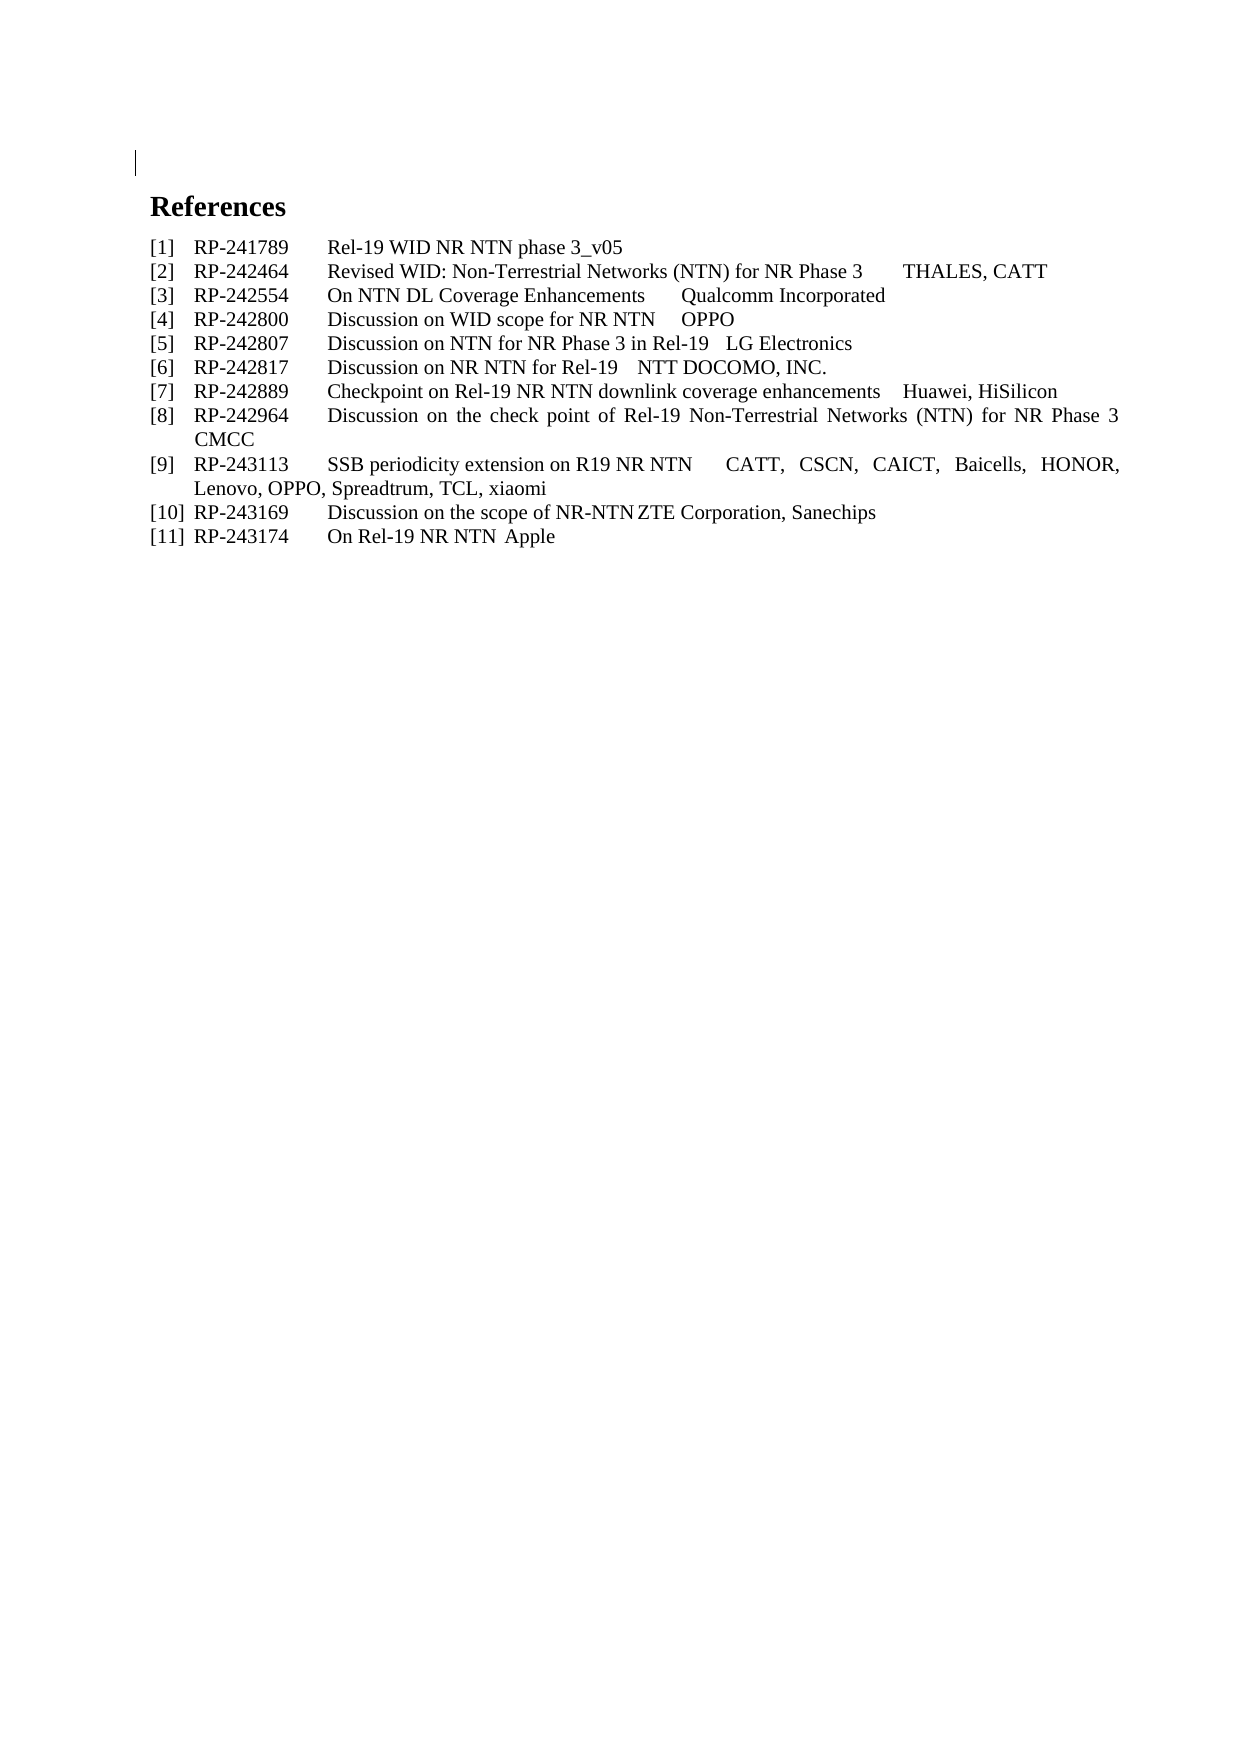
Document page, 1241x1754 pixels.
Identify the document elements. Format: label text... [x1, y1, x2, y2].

list RP-242464 Revised WID: Non-Terrestrial Networks (NTN) for NR Phase 3 THALES, CATT [150, 259, 1120, 283]
list RP-242964 Discussion on the check point of Rel-19 Non-Terrestrial Networks (NTN) for NR Phase 3 CMCC [150, 403, 1120, 451]
list RP-242817 Discussion on NR NTN for Rel-19 NTT DOCOMO, INC. [150, 355, 1120, 379]
list RP-243113 SSB periodicity extension on R19 NR NTN CATT, CSCN, CAICT, Baicells, HONOR, Lenovo, OPPO, Spreadtrum, TCL, xiaomi [150, 451, 1120, 499]
list RP-243169 Discussion on the scope of NR-NTN ZTE Corporation, Sanechips [150, 499, 1120, 524]
list RP-242889 Checkpoint on Rel-19 NR NTN downlink coverage enhancements Huawei, HiSilicon [150, 379, 1120, 403]
list RP-242800 Discussion on WID scope for NR NTN OPPO [150, 307, 1120, 331]
list RP-241789 Rel-19 WID NR NTN phase 3_v05 [150, 235, 1120, 259]
subtitle References [150, 189, 1120, 222]
list RP-243174 On Rel-19 NR NTN Apple [150, 524, 1120, 548]
list RP-242807 Discussion on NTN for NR Phase 3 in Rel-19 LG Electronics [150, 331, 1120, 355]
list RP-242554 On NTN DL Coverage Enhancements Qualcomm Incorporated [150, 283, 1120, 307]
